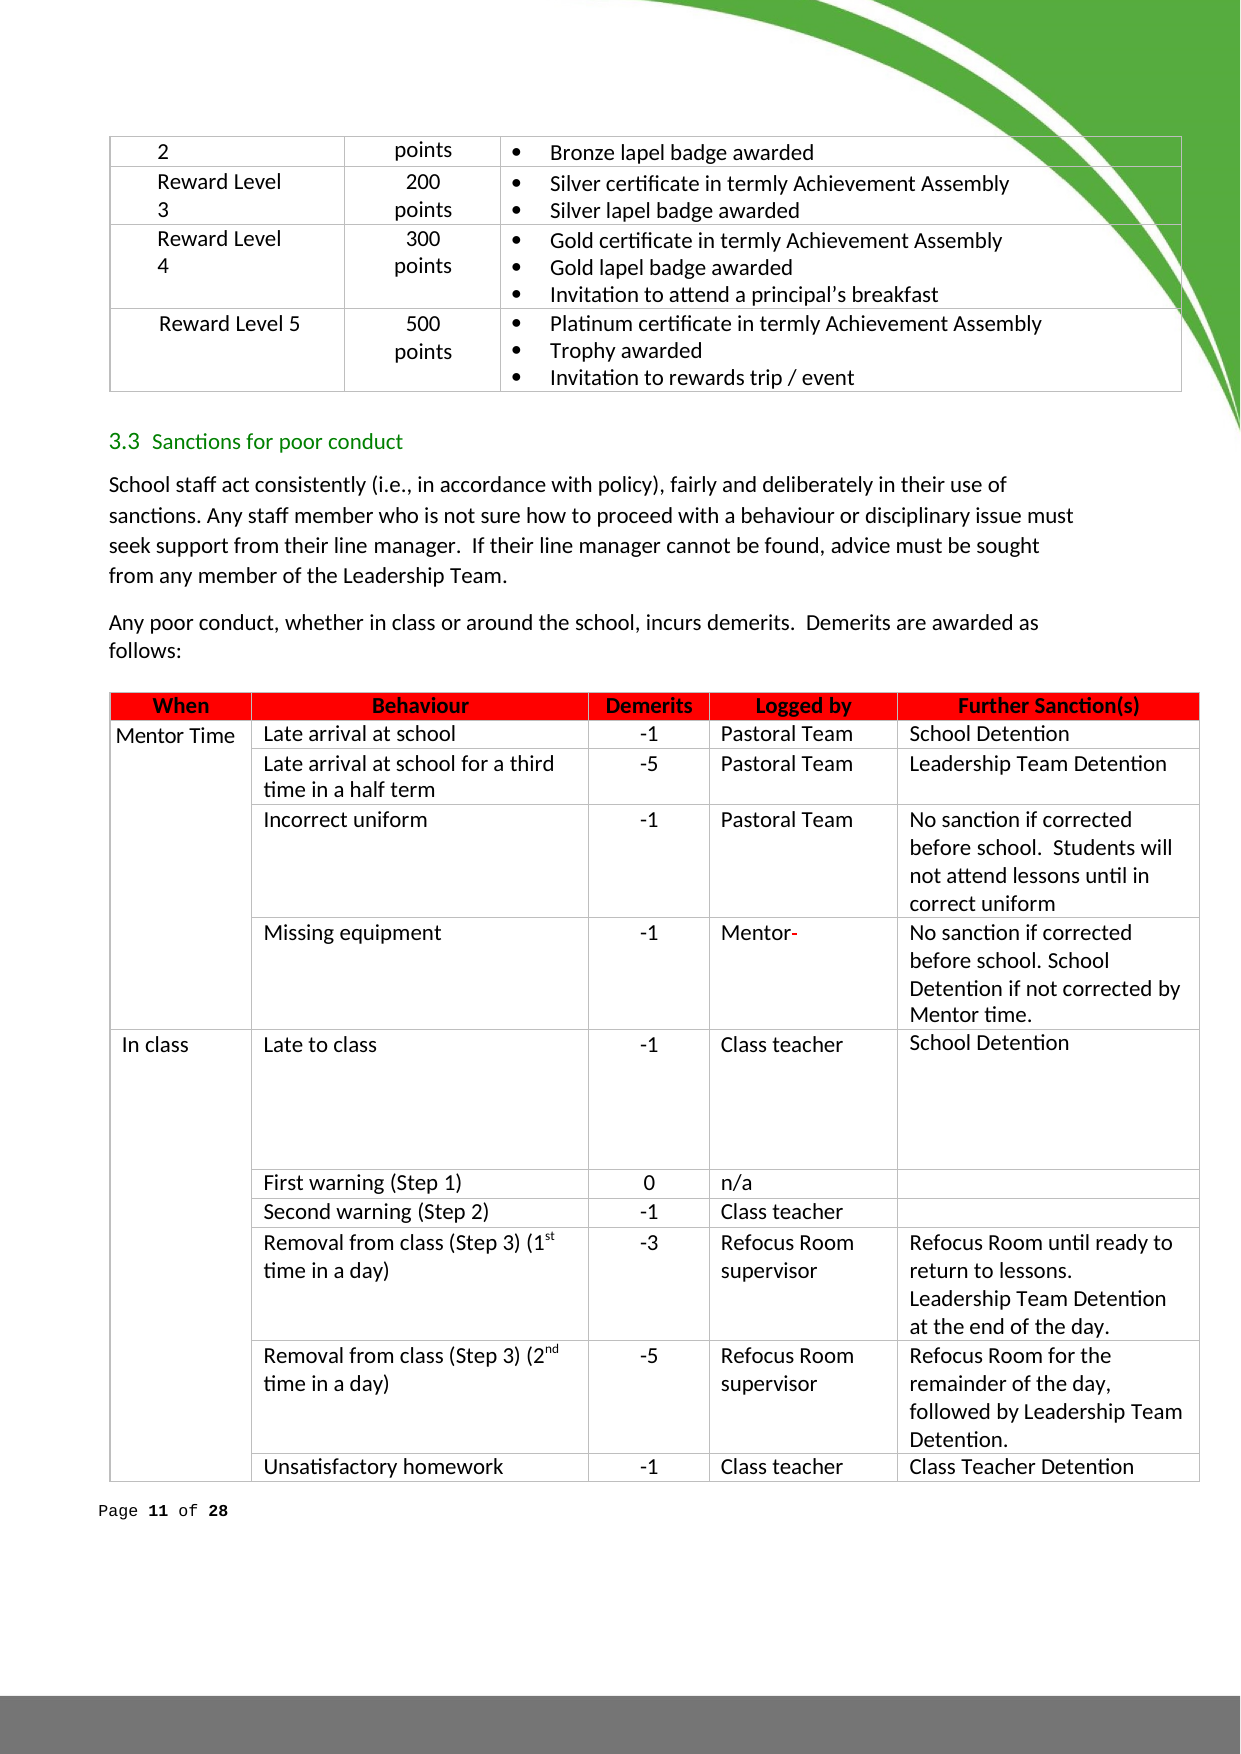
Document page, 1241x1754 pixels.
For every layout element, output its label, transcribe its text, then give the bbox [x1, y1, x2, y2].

table_cell Class teacher [710, 1454, 897, 1481]
table_cell Leadership Team Detention [898, 749, 1199, 804]
table_header Further Sanction(s) [898, 693, 1199, 720]
table_cell Class Teacher Detention [898, 1454, 1199, 1481]
table_cell Pastoral Team [710, 721, 897, 748]
table_header Behaviour [252, 693, 588, 720]
table_cell -5 [589, 749, 709, 804]
table_cell Late to class [252, 1030, 588, 1168]
table_cell n/a [710, 1170, 897, 1198]
table_cell Unsatisfactory homework [252, 1454, 588, 1481]
table_cell Platinum certificate in termly Achievement Assembly Trophy awarded Invitation to rewards trip / event [501, 309, 1181, 391]
table_cell Pastoral Team [710, 749, 897, 804]
text School staff act consistently (i.e., in accordance with policy), fairly and deliberately in their use of sanctions. Any staff member who is not sure how to proceed with a behaviour or disciplinary issue must seek support from their line manager. If their line manager cannot be found, advice must be sought from any member of the Leadership Team. [108, 471, 1087, 589]
table_cell Reward Level 3 [111, 167, 344, 224]
text Any poor conduct, whether in class or around the school, incurs demerits. Demerits are awarded as follows: [108, 608, 1107, 664]
table_cell Late arrival at school [252, 721, 588, 748]
table_cell [898, 1170, 1199, 1198]
table_header Demerits [589, 693, 709, 720]
table_cell Missing equipment [252, 918, 588, 1029]
table_cell -1 [589, 1199, 709, 1227]
table_cell 300 points [345, 225, 500, 308]
table_cell Gold certificate in termly Achievement Assembly Gold lapel badge awarded Invitation to attend a principal’s breakfast [501, 225, 1181, 308]
table_cell -5 [589, 1341, 709, 1453]
table_header When [111, 693, 251, 720]
table_cell -3 [589, 1228, 709, 1340]
table_cell Reward Level 2 [111, 137, 344, 166]
table_cell Refocus Room supervisor [710, 1228, 897, 1340]
table_cell Reward Level 4 [111, 225, 344, 308]
table_cell Pastoral Team [710, 805, 897, 917]
table_cell 100 points [345, 137, 500, 166]
table_cell Refocus Room supervisor [710, 1341, 897, 1453]
table_cell Class teacher [710, 1199, 897, 1227]
table_cell Class teacher [710, 1030, 897, 1168]
table_cell Silver certificate in termly Achievement Assembly Silver lapel badge awarded [501, 167, 1181, 224]
table_cell Reward Level 5 [111, 309, 344, 391]
table_cell First warning (Step 1) [252, 1170, 588, 1198]
table_cell Incorrect uniform [252, 805, 588, 917]
table_cell Mentor Time [111, 721, 251, 1029]
table_cell -1 [589, 721, 709, 748]
table_cell Refocus Room for the remainder of the day, followed by Leadership Team Detention. [898, 1341, 1199, 1453]
table_cell Mentor [710, 918, 897, 1029]
list Sanctions for poor conduct [108, 425, 1107, 456]
table_cell No sanction if corrected before school. School Detention if not corrected by Mentor time. [898, 918, 1199, 1029]
table_cell Removal from class (Step 3) (1st time in a day) [252, 1228, 588, 1340]
table_cell Late arrival at school for a third time in a half term [252, 749, 588, 804]
table_cell -1 [589, 918, 709, 1029]
table_header Logged by [710, 693, 897, 720]
table_cell No sanction if corrected before school. Students will not attend lessons until in correct uniform [898, 805, 1199, 917]
table_cell -1 [589, 805, 709, 917]
table_cell Removal from class (Step 3) (2nd time in a day) [252, 1341, 588, 1453]
table_cell Refocus Room until ready to return to lessons. Leadership Team Detention at the end of the day. [898, 1228, 1199, 1340]
table_cell 0 [589, 1170, 709, 1198]
table_cell -1 [589, 1454, 709, 1481]
table_cell School Detention [898, 1030, 1199, 1168]
table_cell 500 points [345, 309, 500, 391]
table_cell [898, 1199, 1199, 1227]
table_cell School Detention [898, 721, 1199, 748]
table_cell -1 [589, 1030, 709, 1168]
table_cell 200 points [345, 167, 500, 224]
picture [0, 0, 1241, 1754]
table_cell In class [111, 1030, 251, 1481]
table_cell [501, 137, 1181, 166]
table_cell Second warning (Step 2) [252, 1199, 588, 1227]
